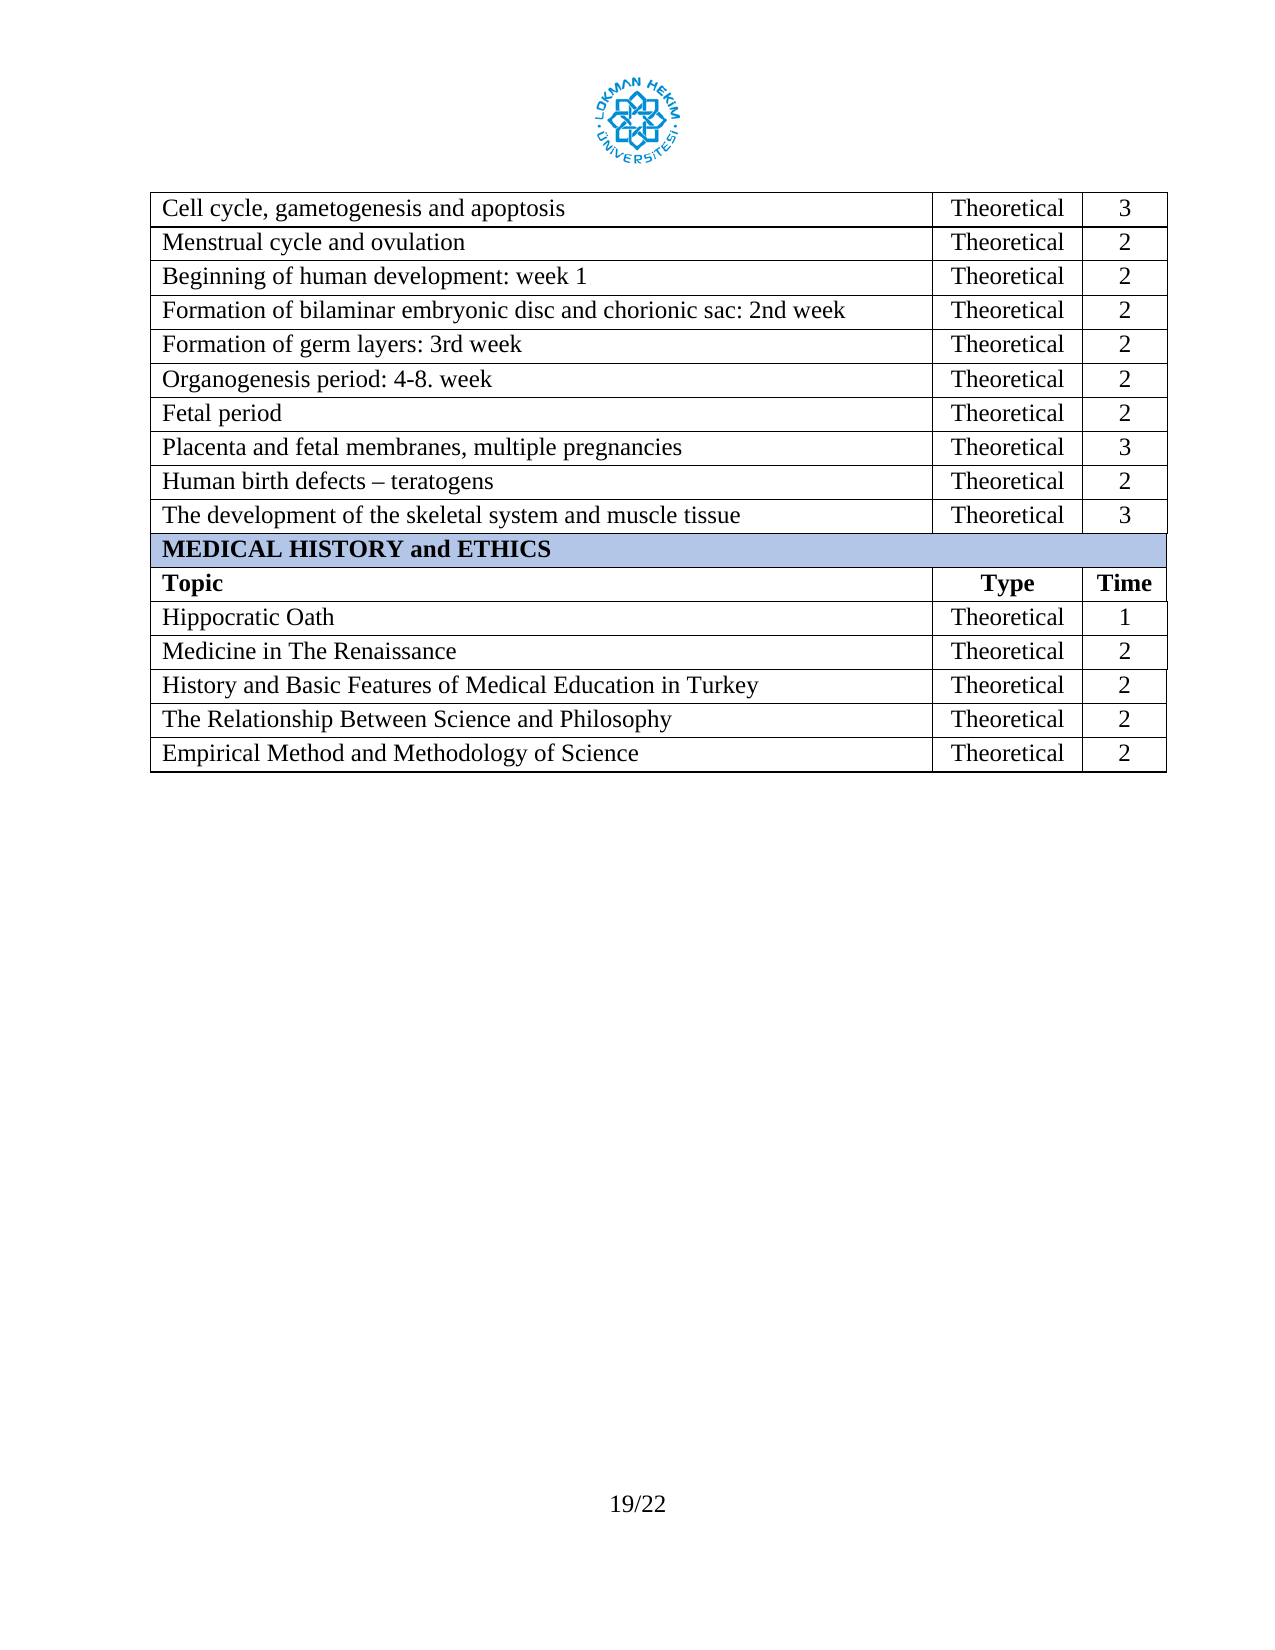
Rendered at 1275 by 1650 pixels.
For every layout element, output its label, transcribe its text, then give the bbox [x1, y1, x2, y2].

table_cell Formation of germ layers: 3rd week [151, 330, 932, 363]
table_cell Theoretical [933, 670, 1082, 703]
table_cell Medicine in The Renaissance [151, 636, 932, 669]
table_cell Time [1083, 568, 1166, 601]
table_cell 3 [1083, 432, 1167, 465]
table_cell 2 [1083, 738, 1166, 771]
table_cell Cell cycle, gametogenesis and apoptosis [151, 193, 932, 226]
table_cell Hippocratic Oath [151, 602, 932, 635]
table_cell MEDICAL HISTORY and ETHICS [151, 534, 1166, 567]
table_cell Theoretical [933, 466, 1082, 499]
table_cell 3 [1083, 193, 1167, 226]
table_cell Theoretical [933, 193, 1082, 226]
table_cell Theoretical [933, 261, 1082, 294]
table_cell The development of the skeletal system and muscle tissue [151, 500, 932, 533]
table_cell Theoretical [933, 738, 1082, 771]
table_cell Organogenesis period: 4-8. week [151, 364, 932, 397]
table_cell 1 [1083, 602, 1167, 635]
table_cell 2 [1083, 398, 1167, 431]
table_cell Type [933, 568, 1082, 601]
table_cell Theoretical [933, 364, 1082, 397]
table_cell The Relationship Between Science and Philosophy [151, 704, 932, 737]
table_cell Theoretical [933, 398, 1082, 431]
table_cell Theoretical [933, 602, 1082, 635]
table_cell 2 [1083, 228, 1167, 260]
table_cell Fetal period [151, 398, 932, 431]
table_cell Theoretical [933, 228, 1082, 260]
table_cell Theoretical [933, 330, 1082, 363]
table_cell History and Basic Features of Medical Education in Turkey [151, 670, 932, 703]
table_cell 2 [1083, 261, 1167, 294]
table_cell Empirical Method and Methodology of Science [151, 738, 932, 771]
table_cell Placenta and fetal membranes, multiple pregnancies [151, 432, 932, 465]
table_cell 2 [1083, 330, 1167, 363]
table_cell Human birth defects – teratogens [151, 466, 932, 499]
table_cell Formation of bilaminar embryonic disc and chorionic sac: 2nd week [151, 296, 932, 328]
table_cell 2 [1083, 466, 1167, 499]
table_cell Menstrual cycle and ovulation [151, 228, 932, 260]
table_cell 2 [1083, 364, 1167, 397]
table_cell Theoretical [933, 704, 1082, 737]
table_cell 2 [1083, 704, 1166, 737]
table_cell Theoretical [933, 500, 1082, 533]
table_cell 2 [1083, 636, 1167, 669]
picture [587, 75, 688, 164]
table_cell Beginning of human development: week 1 [151, 261, 932, 294]
table_cell 2 [1083, 296, 1167, 328]
table_cell Theoretical [933, 432, 1082, 465]
table_cell 2 [1083, 670, 1166, 703]
table_cell 3 [1083, 500, 1167, 533]
table_cell Theoretical [933, 296, 1082, 328]
table_cell Theoretical [933, 636, 1082, 669]
table_cell Topic [151, 568, 932, 601]
